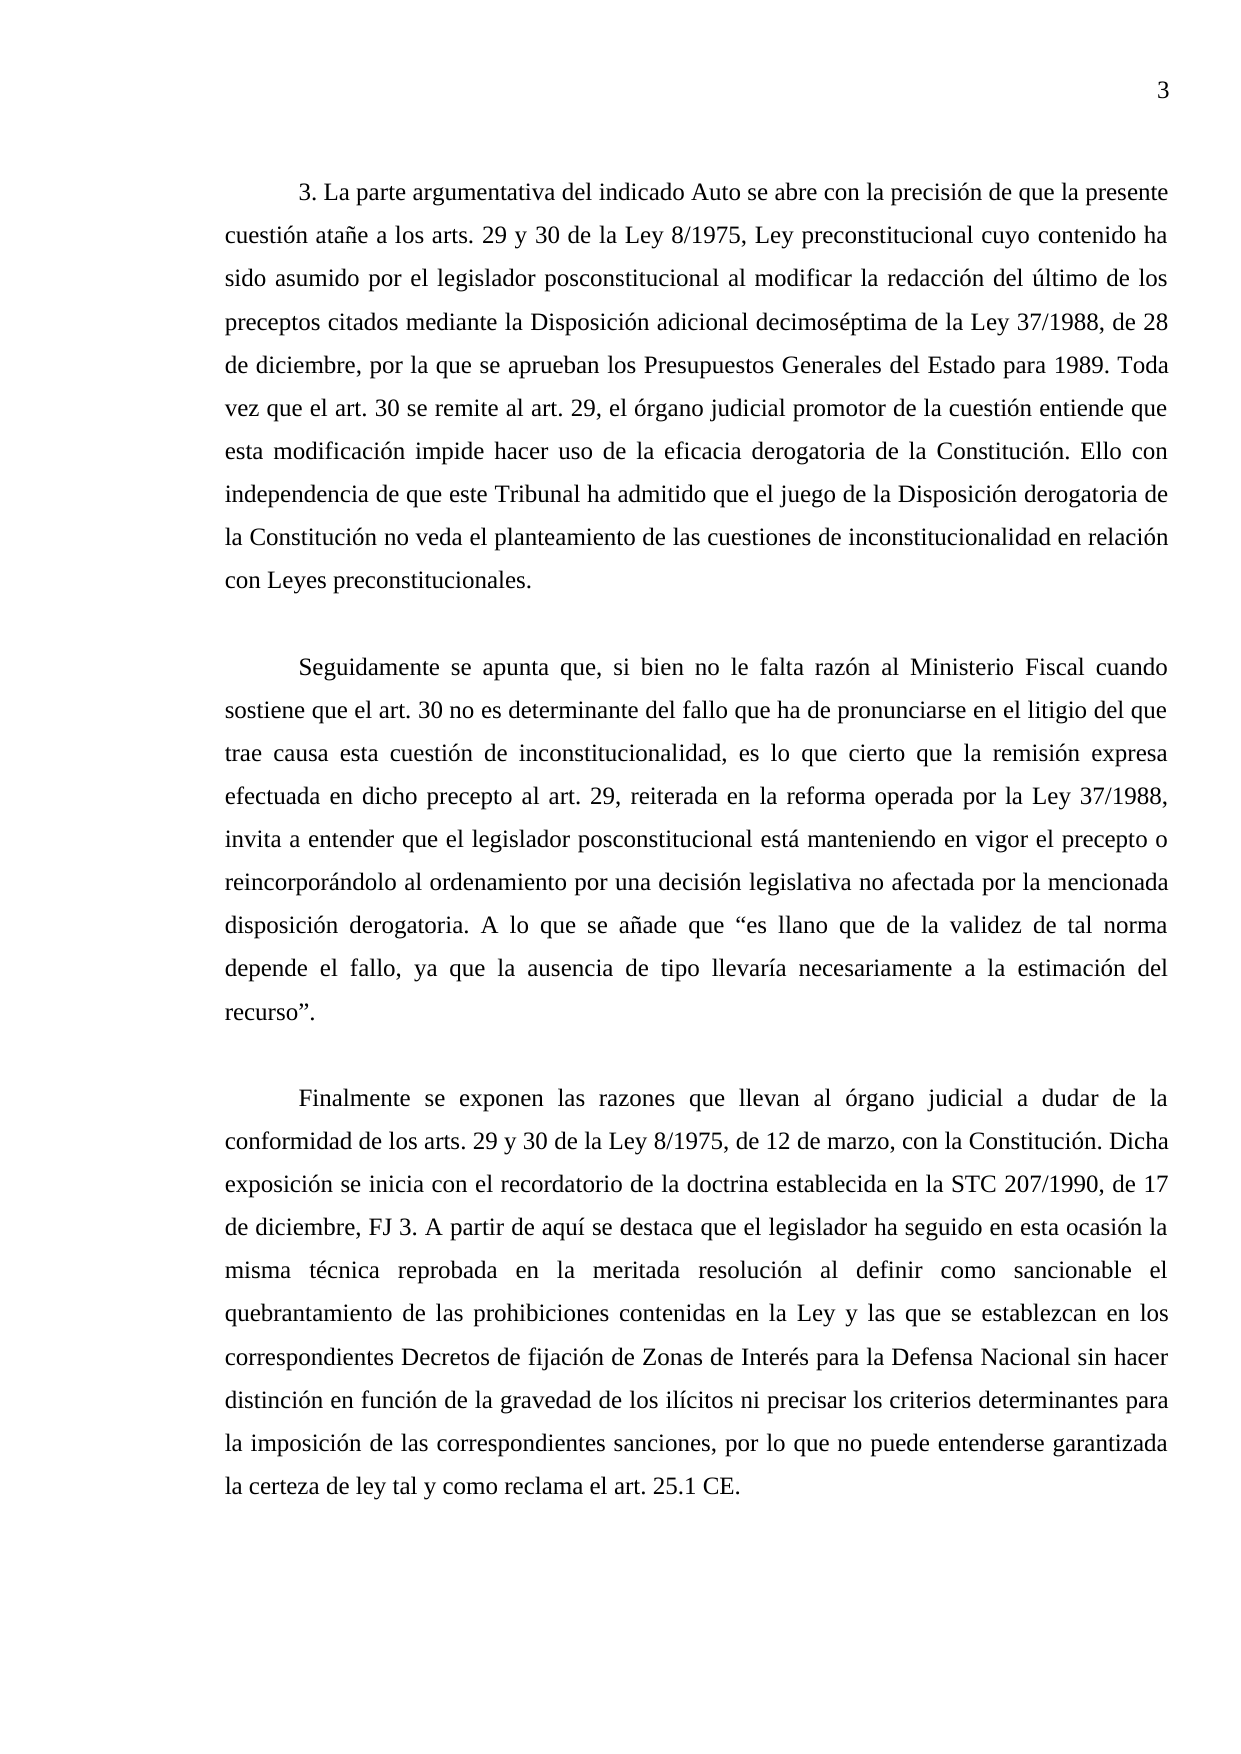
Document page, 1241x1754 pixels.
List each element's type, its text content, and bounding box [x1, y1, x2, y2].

text Finalmente se exponen las razones que llevan al órgano judicial a dudar de la conformidad de los arts. 29 y 30 de la Ley 8/1975, de 12 de marzo, con la Constitución. Dicha exposición se inicia con el recordatorio de la doctrina establecida en la STC 207/1990, de 17 de diciembre, FJ 3. A partir de aquí se destaca que el legislador ha seguido en esta ocasión la misma técnica reprobada en la meritada resolución al definir como sancionable el quebrantamiento de las prohibiciones contenidas en la Ley y las que se establezcan en los correspondientes Decretos de fijación de Zonas de Interés para la Defensa Nacional sin hacer distinción en función de la gravedad de los ilícitos ni precisar los criterios determinantes para la imposición de las correspondientes sanciones, por lo que no puede entenderse garantizada la certeza de ley tal y como reclama el art. 25.1 CE. [224, 1083, 1169, 1500]
text 3. La parte argumentativa del indicado Auto se abre con la precisión de que la presente cuestión atañe a los arts. 29 y 30 de la Ley 8/1975, Ley preconstitucional cuyo contenido ha sido asumido por el legislador posconstitucional al modificar la redacción del último de los preceptos citados mediante la Disposición adicional decimoséptima de la Ley 37/1988, de 28 de diciembre, por la que se aprueban los Presupuestos Generales del Estado para 1989. Toda vez que el art. 30 se remite al art. 29, el órgano judicial promotor de la cuestión entiende que esta modificación impide hacer uso de la eficacia derogatoria de la Constitución. Ello con independencia de que este Tribunal ha admitido que el juego de la Disposición derogatoria de la Constitución no veda el planteamiento de las cuestiones de inconstitucionalidad en relación con Leyes preconstitucionales. [224, 177, 1169, 594]
text Seguidamente se apunta que, si bien no le falta razón al Ministerio Fiscal cuando sostiene que el art. 30 no es determinante del fallo que ha de pronunciarse en el litigio del que trae causa esta cuestión de inconstitucionalidad, es lo que cierto que la remisión expresa efectuada en dicho precepto al art. 29, reiterada en la reforma operada por la Ley 37/1988, invita a entender que el legislador posconstitucional está manteniendo en vigor el precepto o reincorporándolo al ordenamiento por una decisión legislativa no afectada por la mencionada disposición derogatoria. A lo que se añade que “es llano que de la validez de tal norma depende el fallo, ya que la ausencia de tipo llevaría necesariamente a la estimación del recurso”. [224, 652, 1169, 1025]
